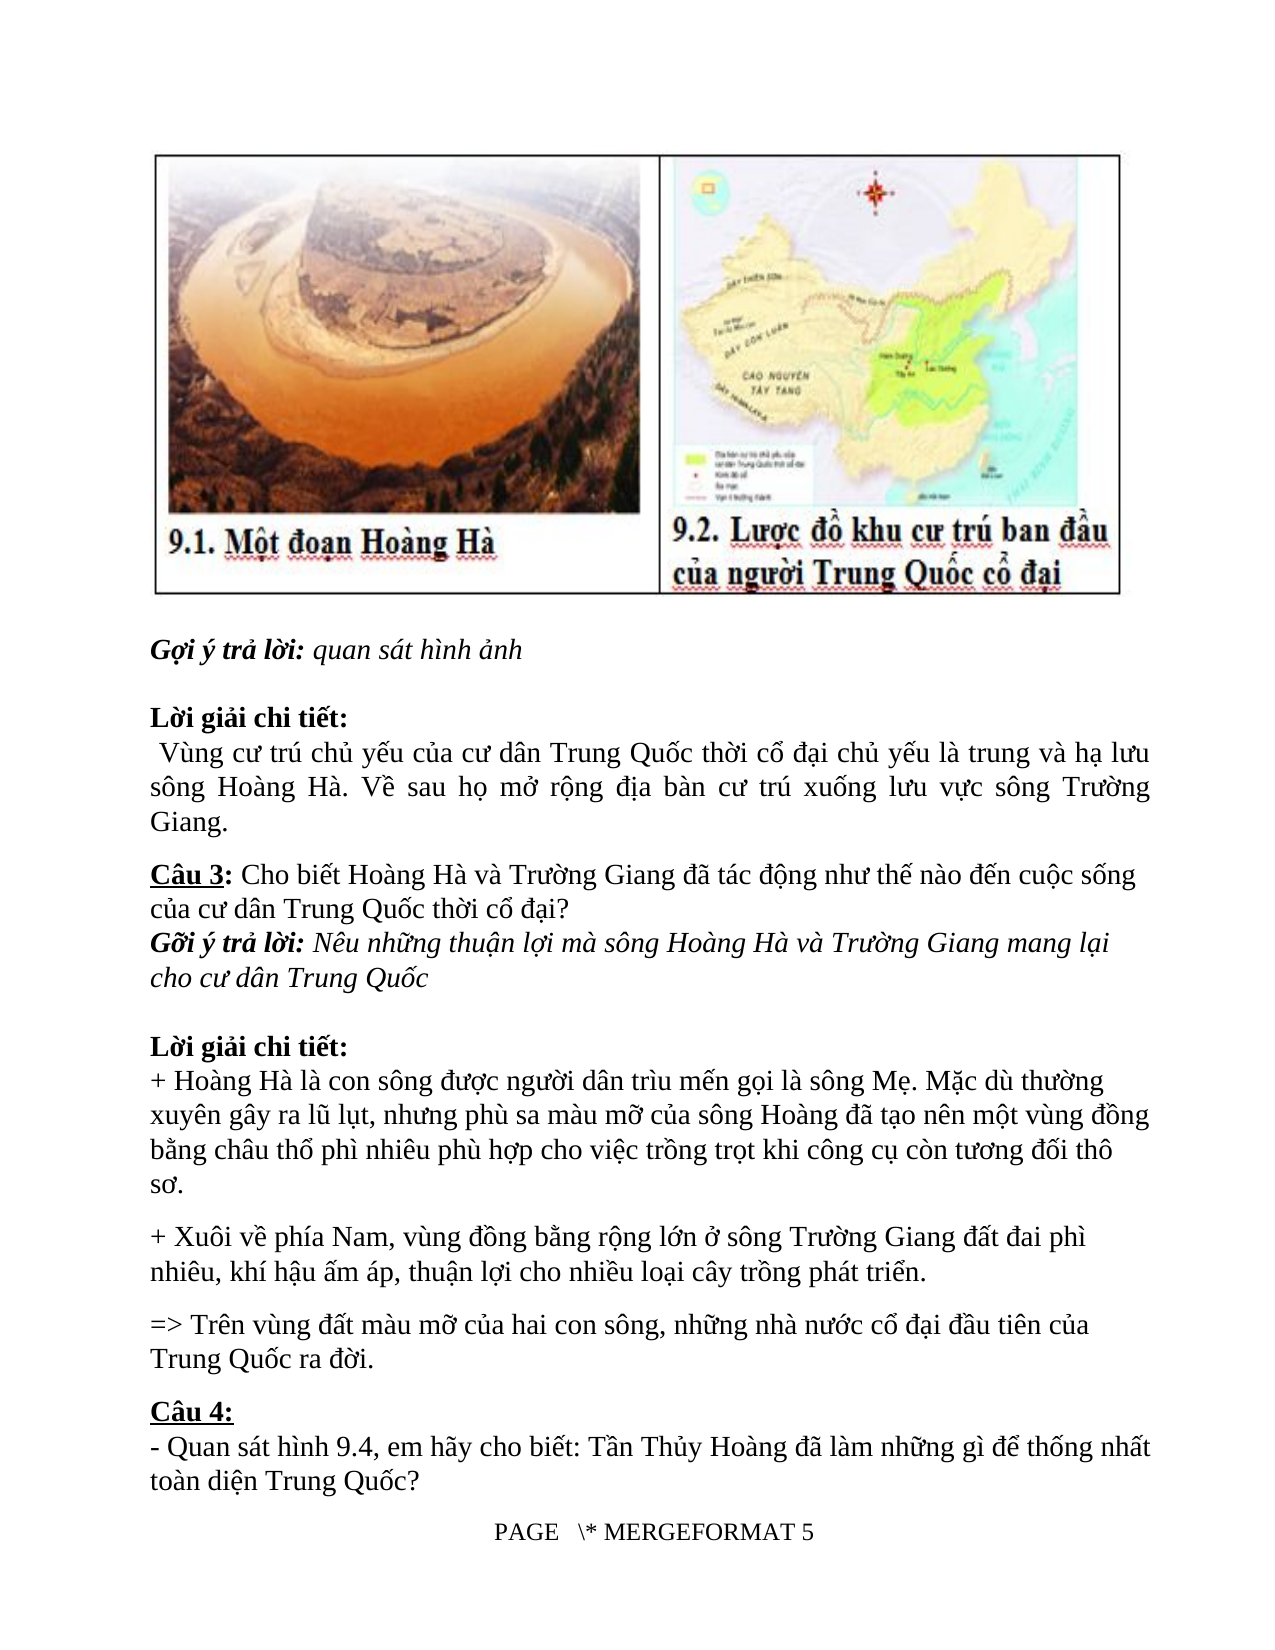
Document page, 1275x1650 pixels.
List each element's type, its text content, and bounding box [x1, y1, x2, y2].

text - Quan sát hình 9.4, em hãy cho biết: Tần Thủy Hoàng đã làm những gì để thống nhất toàn diện Trung Quốc? [150, 1428, 1152, 1497]
text Lời giải chi tiết: [150, 1028, 1152, 1062]
text Gợi ý trả lời: quan sát hình ảnh [150, 631, 1152, 665]
text Vùng cư trú chủ yếu của cư dân Trung Quốc thời cổ đại chủ yếu là trung và hạ lưu sông Hoàng Hà. Về sau họ mở rộng địa bàn cư trú xuống lưu vực sông Trường Giang. [150, 734, 1152, 837]
text + Hoàng Hà là con sông được người dân trìu mến gọi là sông Mẹ. Mặc dù thường xuyên gây ra lũ lụt, nhưng phù sa màu mỡ của sông Hoàng đã tạo nên một vùng đồng bằng châu thổ phì nhiêu phù hợp cho việc trồng trọt khi công cụ còn tương đối thô sơ. [150, 1062, 1152, 1200]
text => Trên vùng đất màu mỡ của hai con sông, những nhà nước cổ đại đầu tiên của Trung Quốc ra đời. [150, 1306, 1152, 1375]
text Lời giải chi tiết: [150, 700, 1152, 734]
picture [150, 150, 1136, 597]
text + Xuôi về phía Nam, vùng đồng bằng rộng lớn ở sông Trường Giang đất đai phì nhiêu, khí hậu ấm áp, thuận lợi cho nhiều loại cây trồng phát triển. [150, 1218, 1152, 1287]
text Gỡi ý trả lời: Nêu những thuận lợi mà sông Hoàng Hà và Trường Giang mang lại cho cư dân Trung Quốc [150, 925, 1152, 993]
text Câu 3: Cho biết Hoàng Hà và Trường Giang đã tác động như thế nào đến cuộc sống của cư dân Trung Quốc thời cổ đại? [150, 856, 1152, 925]
text Câu 4: [150, 1393, 1152, 1428]
